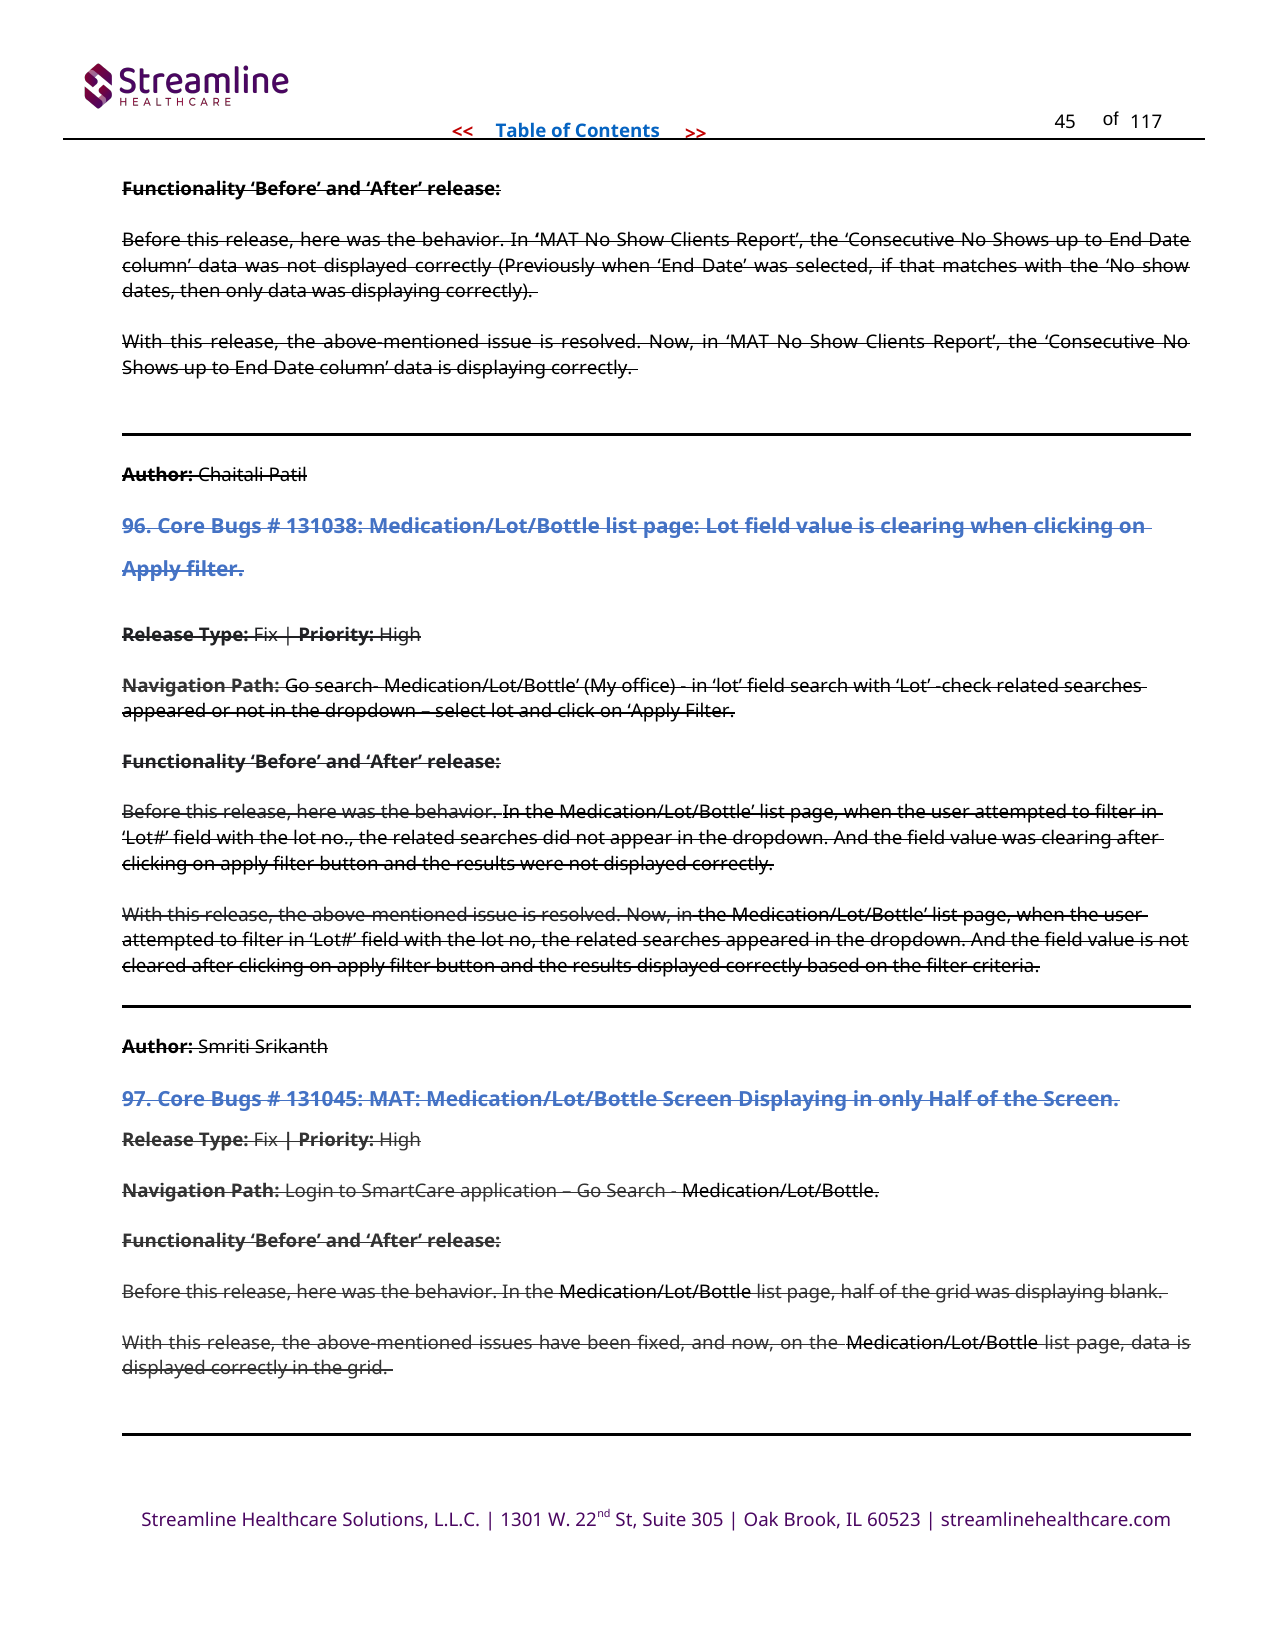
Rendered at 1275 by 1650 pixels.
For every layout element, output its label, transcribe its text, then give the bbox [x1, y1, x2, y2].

text Before this release, here was the behavior. In the Medication/Lot/Bottle list page, half of the grid was displaying blank. [122, 1278, 1191, 1304]
text Functionality ‘Before’ and ‘After’ release: [122, 176, 1191, 201]
text Before this release, here was the behavior. In the Medication/Lot/Bottle’ list page, when the user attempted to filter in ‘Lot#’ field with the lot no., the related searches did not appear in the dropdown. And the field value was clearing after clicking on apply filter button and the results were not displayed correctly. [122, 799, 1191, 875]
text Release Type: Fix | Priority: High [122, 622, 1191, 647]
text Author: Smriti Srikanth [122, 1033, 1191, 1059]
text Navigation Path: Go search- Medication/Lot/Bottle’ (My office) - in ‘lot’ field search with ‘Lot’ -check related searches appeared or not in the dropdown – select lot and click on ‘Apply Filter. [122, 672, 1191, 723]
text Functionality ‘Before’ and ‘After’ release: [122, 1228, 1191, 1253]
text With this release, the above-mentioned issue is resolved. Now, in ‘MAT No Show Clients Report’, the ‘Consecutive No Shows up to End Date column’ data is displaying correctly. [122, 329, 1191, 380]
picture [71, 41, 302, 131]
text Author: Chaitali Patil [122, 461, 1191, 486]
text Functionality ‘Before’ and ‘After’ release: [122, 748, 1191, 774]
text With this release, the above-mentioned issue is resolved. Now, in the Medication/Lot/Bottle’ list page, when the user attempted to filter in ‘Lot#’ field with the lot no, the related searches appeared in the dropdown. And the field value is not cleared after clicking on apply filter button and the results displayed correctly based on the filter criteria. [122, 901, 1191, 977]
subtitle 96. Core Bugs # 131038: Medication/Lot/Bottle list page: Lot field value is clearing when clicking on Apply filter. [122, 511, 1191, 582]
text Navigation Path: Login to SmartCare application – Go Search - Medication/Lot/Bottle. [122, 1177, 1191, 1203]
text Release Type: Fix | Priority: High [122, 1127, 1191, 1152]
text Before this release, here was the behavior. In ‘MAT No Show Clients Report’, the ‘Consecutive No Shows up to End Date column’ data was not displayed correctly (Previously when ‘End Date’ was selected, if that matches with the ‘No show dates, then only data was displaying correctly). [122, 242, 1191, 303]
text With this release, the above-mentioned issues have been fixed, and now, on the Medication/Lot/Bottle list page, data is displayed correctly in the grid. [122, 1329, 1191, 1380]
subtitle 97. Core Bugs # 131045: MAT: Medication/Lot/Bottle Screen Displaying in only Half of the Screen. [122, 1084, 1191, 1112]
